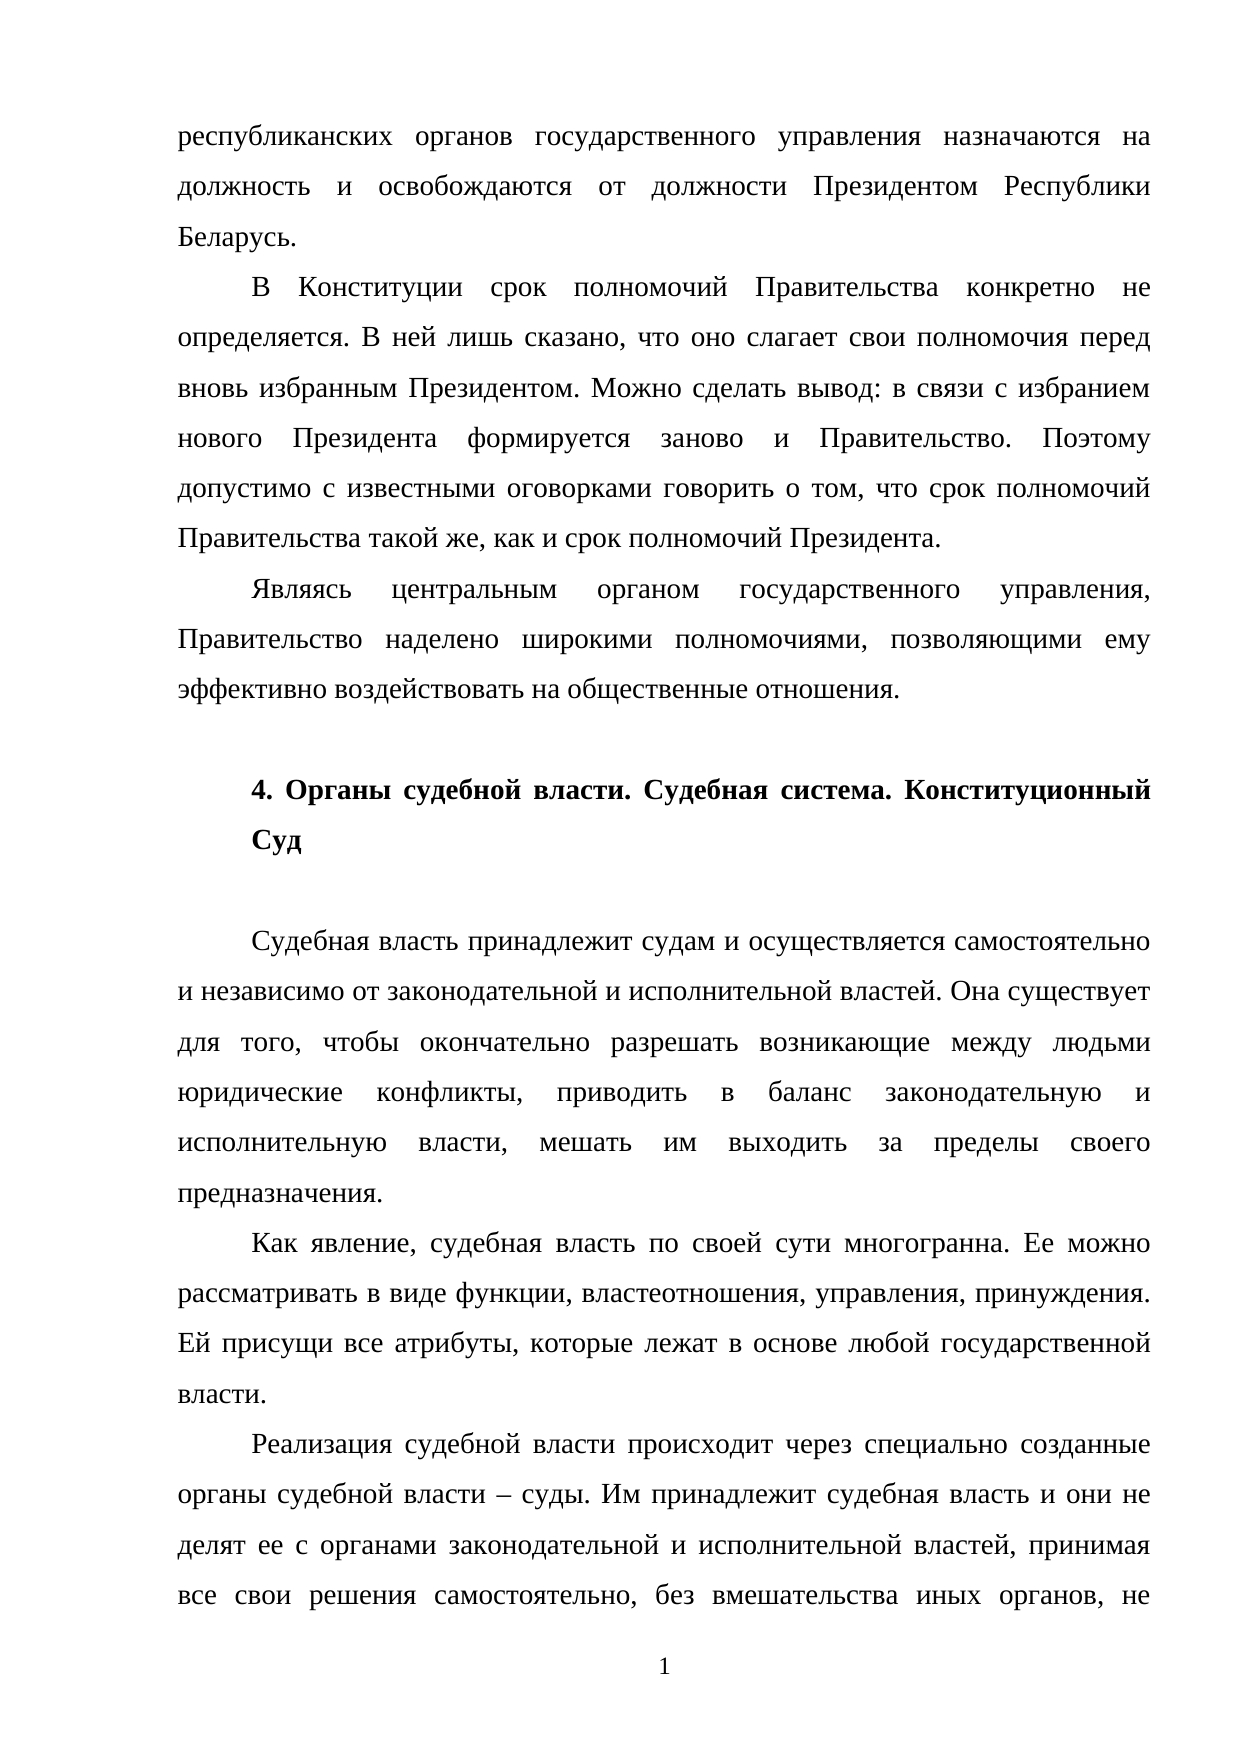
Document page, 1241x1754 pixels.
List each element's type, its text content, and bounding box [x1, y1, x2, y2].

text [177, 1426, 1152, 1611]
text Являясь центральным органом государственного управления, Правительство наделено широкими полномочиями, позволяющими ему эффективно воздействовать на общественные отношения. [177, 571, 1152, 705]
text Как явление, судебная власть по своей сути многогранна. Ее можно рассматривать в виде функции, властеотношения, управления, принуждения. Ей присущи все атрибуты, которые лежат в основе любой государственной власти. [177, 1225, 1152, 1409]
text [177, 118, 1152, 252]
text 4. Органы судебной власти. Судебная система. Конституционный Суд [251, 772, 1152, 856]
text В Конституции срок полномочий Правительства конкретно не определяется. В ней лишь сказано, что оно слагает свои полномочия перед вновь избранным Президентом. Можно сделать вывод: в связи с избранием нового Президента формируется заново и Правительство. Поэтому допустимо с известными оговорками говорить о том, что срок полномочий Правительства такой же, как и срок полномочий Президента. [177, 269, 1152, 554]
text Судебная власть принадлежит судам и осуществляется самостоятельно и независимо от законодательной и исполнительной властей. Она существует для того, чтобы окончательно разрешать возникающие между людьми юридические конфликты, приводить в баланс законодательную и исполнительную власти, мешать им выходить за пределы своего предназначения. [177, 923, 1152, 1208]
